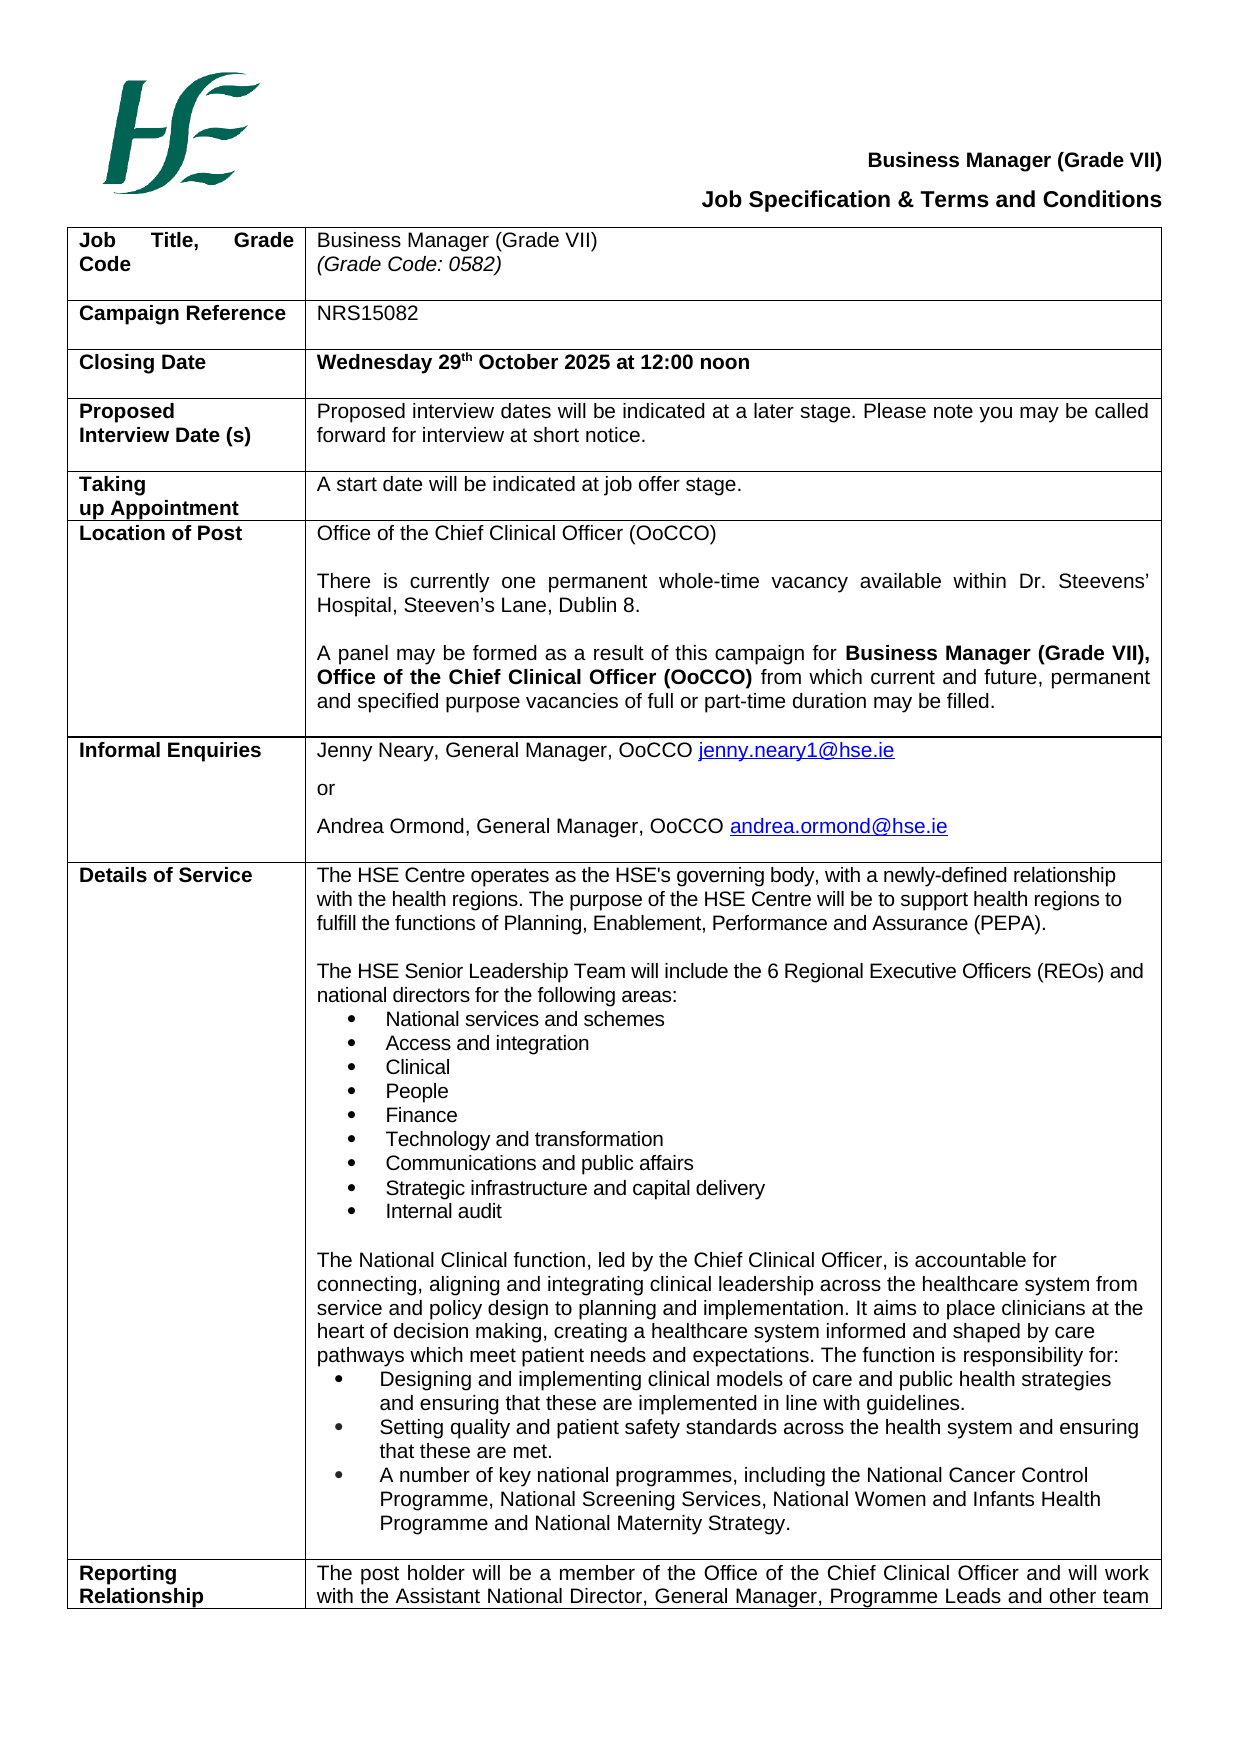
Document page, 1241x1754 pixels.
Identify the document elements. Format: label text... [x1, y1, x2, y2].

table_cell Jenny Neary, General Manager, OoCCO jenny.neary1@hse.ie or Andrea Ormond, General Manager, OoCCO andrea.ormond@hse.ie [306, 738, 1161, 862]
picture [99, 63, 262, 201]
table_header Business Manager (Grade VII) (Grade Code: 0582) [306, 228, 1161, 300]
table_cell Campaign Reference [68, 301, 305, 349]
table_cell Taking up Appointment [68, 472, 305, 520]
table_cell Office of the Chief Clinical Officer (OoCCO) There is currently one permanent whole-time vacancy available within Dr. Steevens’ Hospital, Steeven’s Lane, Dublin 8. A panel may be formed as a result of this campaign for Business Manager (Grade VII), Office of the Chief Clinical Officer (OoCCO) from which current and future, permanent and specified purpose vacancies of full or part-time duration may be filled. [306, 521, 1161, 736]
table_cell The HSE Centre operates as the HSE's governing body, with a newly-defined relationship with the health regions. The purpose of the HSE Centre will be to support health regions to fulfill the functions of Planning, Enablement, Performance and Assurance (PEPA). The HSE Senior Leadership Team will include the 6 Regional Executive Officers (REOs) and national directors for the following areas: National services and schemes Access and integration Clinical People Finance Technology and transformation Communications and public affairs Strategic infrastructure and capital delivery Internal audit The National Clinical function, led by the Chief Clinical Officer, is accountable for connecting, aligning and integrating clinical leadership across the healthcare system from service and policy design to planning and implementation. It aims to place clinicians at the heart of decision making, creating a healthcare system informed and shaped by care pathways which meet patient needs and expectations. The function is responsibility for: Designing and implementing clinical models of care and public health strategies and ensuring that these are implemented in line with guidelines. Setting quality and patient safety standards across the health system and ensuring that these are met. A number of key national programmes, including the National Cancer Control Programme, National Screening Services, National Women and Infants Health Programme and National Maternity Strategy. [306, 863, 1161, 1559]
table_header Job Title, Grade Code [68, 228, 305, 300]
table_cell A start date will be indicated at job offer stage. [306, 472, 1161, 520]
table_cell Wednesday 29th October 2025 at 12:00 noon [306, 350, 1161, 398]
text Job Specification & Terms and Conditions [506, 186, 1162, 213]
text Business Manager (Grade VII) [806, 148, 1162, 172]
table_cell Details of Service [68, 863, 305, 1559]
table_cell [68, 1560, 305, 1608]
table_cell Location of Post [68, 521, 305, 736]
table_cell NRS15082 [306, 301, 1161, 349]
table_cell Informal Enquiries [68, 738, 305, 862]
table_cell Closing Date [68, 350, 305, 398]
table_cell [306, 1560, 1161, 1608]
table_cell Proposed Interview Date (s) [68, 399, 305, 471]
table_cell Proposed interview dates will be indicated at a later stage. Please note you may be called forward for interview at short notice. [306, 399, 1161, 471]
